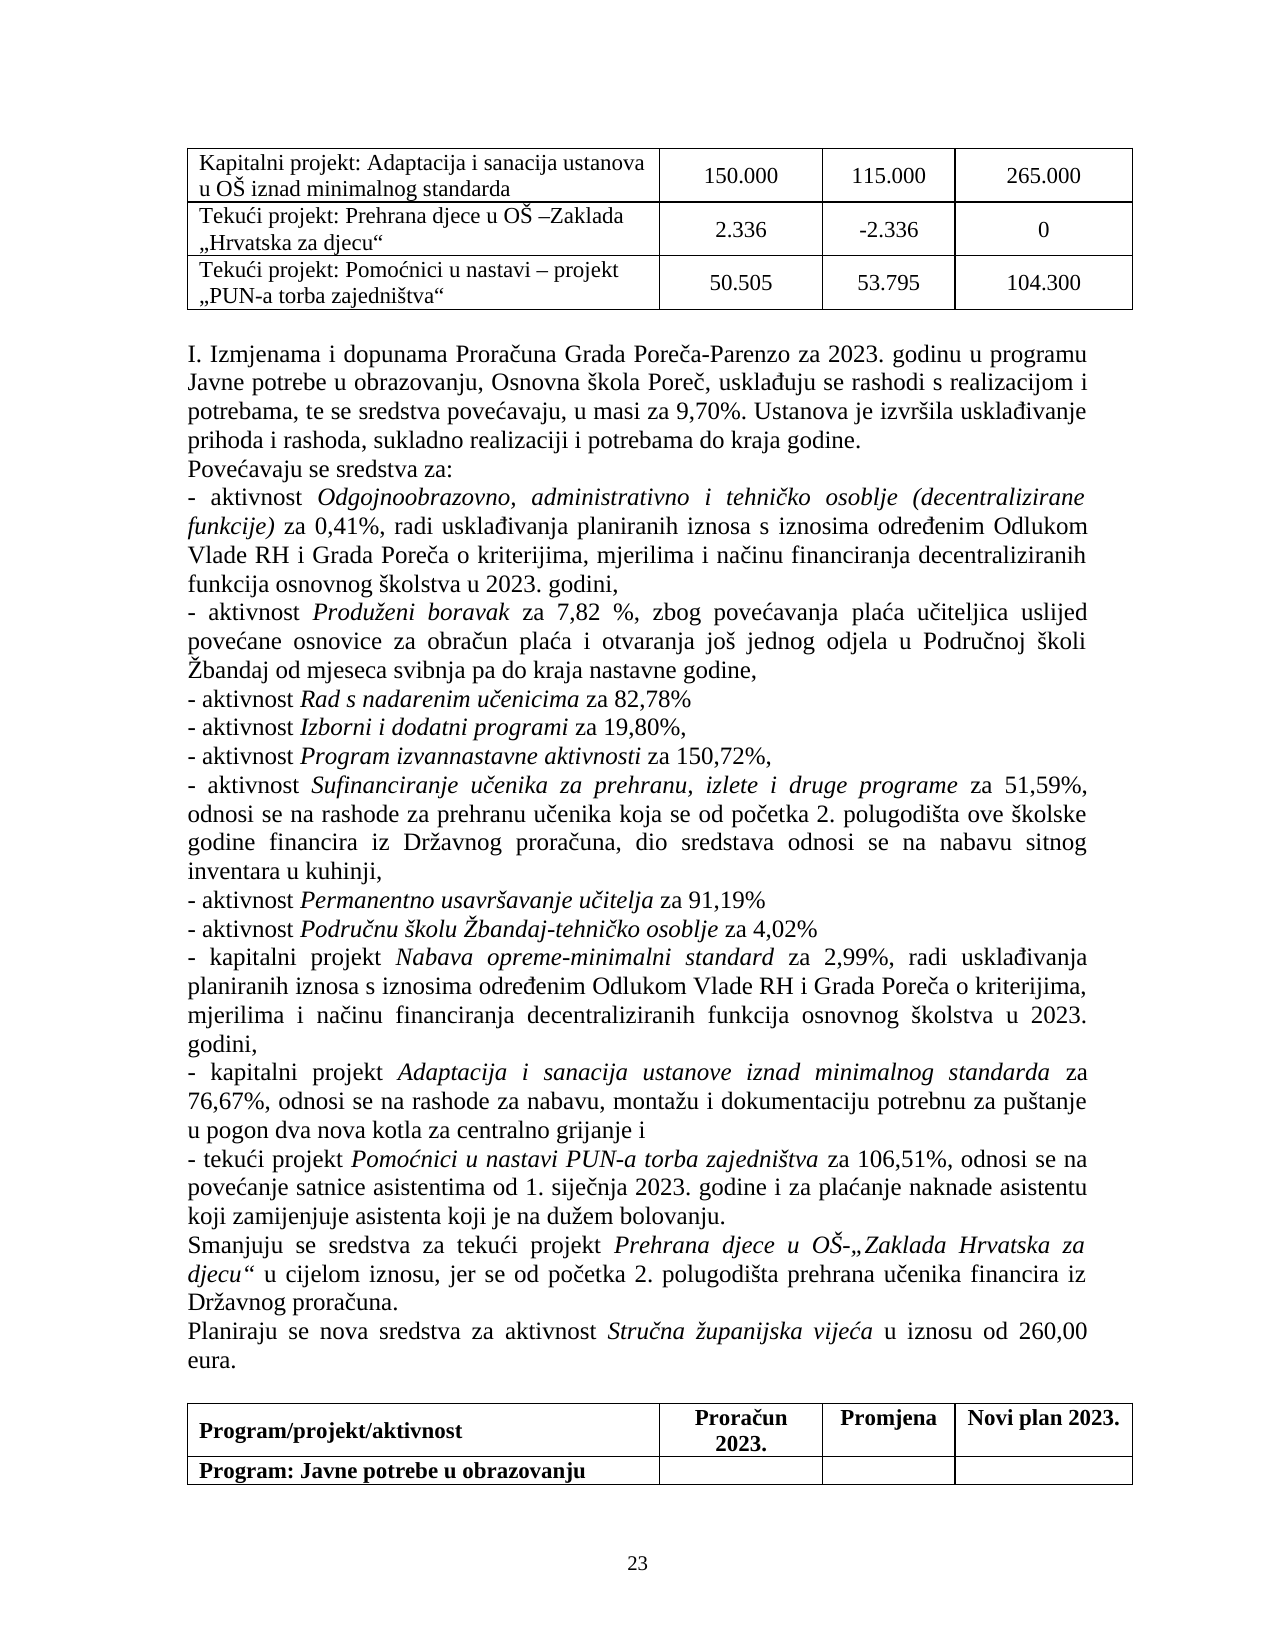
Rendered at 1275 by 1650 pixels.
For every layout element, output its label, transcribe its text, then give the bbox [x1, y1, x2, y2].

text - kapitalni projekt Adaptacija i sanacija ustanove iznad minimalnog standarda za 76,67%, odnosi se na rashode za nabavu, montažu i dokumentaciju potrebnu za puštanje u pogon dva nova kotla za centralno grijanje i [187, 1057, 1088, 1144]
table_cell 2.336 [660, 203, 822, 255]
table_cell Program: Javne potrebe u obrazovanju [188, 1457, 659, 1484]
table_cell Tekući projekt: Pomoćnici u nastavi – projekt „PUN-a torba zajedništva“ [188, 256, 659, 309]
table_cell -2.336 [823, 203, 954, 255]
text - tekući projekt Pomoćnici u nastavi PUN-a torba zajedništva za 106,51%, odnosi se na povećanje satnice asistentima od 1. siječnja 2023. godine i za plaćanje naknade asistentu koji zamijenjuje asistenta koji je na dužem bolovanju. [187, 1144, 1088, 1230]
table_cell Tekući projekt: Prehrana djece u OŠ –Zaklada „Hrvatska za djecu“ [188, 203, 659, 255]
text Smanjuju se sredstva za tekući projekt Prehrana djece u OŠ-„Zaklada Hrvatska za djecu“ u cijelom iznosu, jer se od početka 2. polugodišta prehrana učenika financira iz Državnog proračuna. [187, 1230, 1088, 1316]
text - aktivnost Produženi boravak za 7,82 %, zbog povećavanja plaća učiteljica uslijed povećane osnovice za obračun plaća i otvaranja još jednog odjela u Područnoj školi Žbandaj od mjeseca svibnja pa do kraja nastavne godine, [187, 597, 1088, 684]
table_header Proračun 2023. [660, 1404, 822, 1456]
text - kapitalni projekt Nabava opreme-minimalni standard za 2,99%, radi usklađivanja planiranih iznosa s iznosima određenim Odlukom Vlade RH i Grada Poreča o kriterijima, mjerilima i načinu financiranja decentraliziranih funkcija osnovnog školstva u 2023. godini, [187, 942, 1088, 1057]
table_cell 115.000 [823, 149, 954, 201]
table_header Program/projekt/aktivnost [188, 1404, 659, 1456]
table_cell 104.300 [956, 256, 1132, 309]
table_cell 53.795 [823, 256, 954, 309]
text - aktivnost Sufinanciranje učenika za prehranu, izlete i druge programe za 51,59%, odnosi se na rashode za prehranu učenika koja se od početka 2. polugodišta ove školske godine financira iz Državnog proračuna, dio sredstava odnosi se na nabavu sitnog inventara u kuhinji, [187, 770, 1088, 885]
text - aktivnost Izborni i dodatni programi za 19,80%, [187, 712, 1088, 741]
table_cell [823, 1457, 954, 1484]
table_cell [956, 1457, 1132, 1484]
text Planiraju se nova sredstva za aktivnost Stručna županijska vijeća u iznosu od 260,00 eura. [187, 1316, 1088, 1374]
table_cell [660, 1457, 822, 1484]
text - aktivnost Program izvannastavne aktivnosti za 150,72%, [187, 741, 1088, 770]
text - aktivnost Permanentno usavršavanje učitelja za 91,19% [187, 885, 1088, 914]
text - aktivnost Rad s nadarenim učenicima za 82,78% [187, 684, 1088, 712]
text - aktivnost Odgojnoobrazovno, administrativno i tehničko osoblje (decentralizirane funkcije) za 0,41%, radi usklađivanja planiranih iznosa s iznosima određenim Odlukom Vlade RH i Grada Poreča o kriterijima, mjerilima i načinu financiranja decentraliziranih funkcija osnovnog školstva u 2023. godini, [187, 482, 1088, 597]
text I. Izmjenama i dopunama Proračuna Grada Poreča-Parenzo za 2023. godinu u programu Javne potrebe u obrazovanju, Osnovna škola Poreč, usklađuju se rashodi s realizacijom i potrebama, te se sredstva povećavaju, u masi za 9,70%. Ustanova je izvršila usklađivanje prihoda i rashoda, sukladno realizaciji i potrebama do kraja godine. [187, 339, 1088, 454]
table_cell 50.505 [660, 256, 822, 309]
table_cell 150.000 [660, 149, 822, 201]
table_header Novi plan 2023. [956, 1404, 1132, 1456]
table_cell Kapitalni projekt: Adaptacija i sanacija ustanova u OŠ iznad minimalnog standarda [188, 149, 659, 201]
text - aktivnost Područnu školu Žbandaj-tehničko osoblje za 4,02% [187, 914, 1088, 942]
text Povećavaju se sredstva za: [187, 454, 1088, 482]
table_cell 265.000 [956, 149, 1132, 201]
table_cell 0 [956, 203, 1132, 255]
table_header Promjena [823, 1404, 954, 1456]
